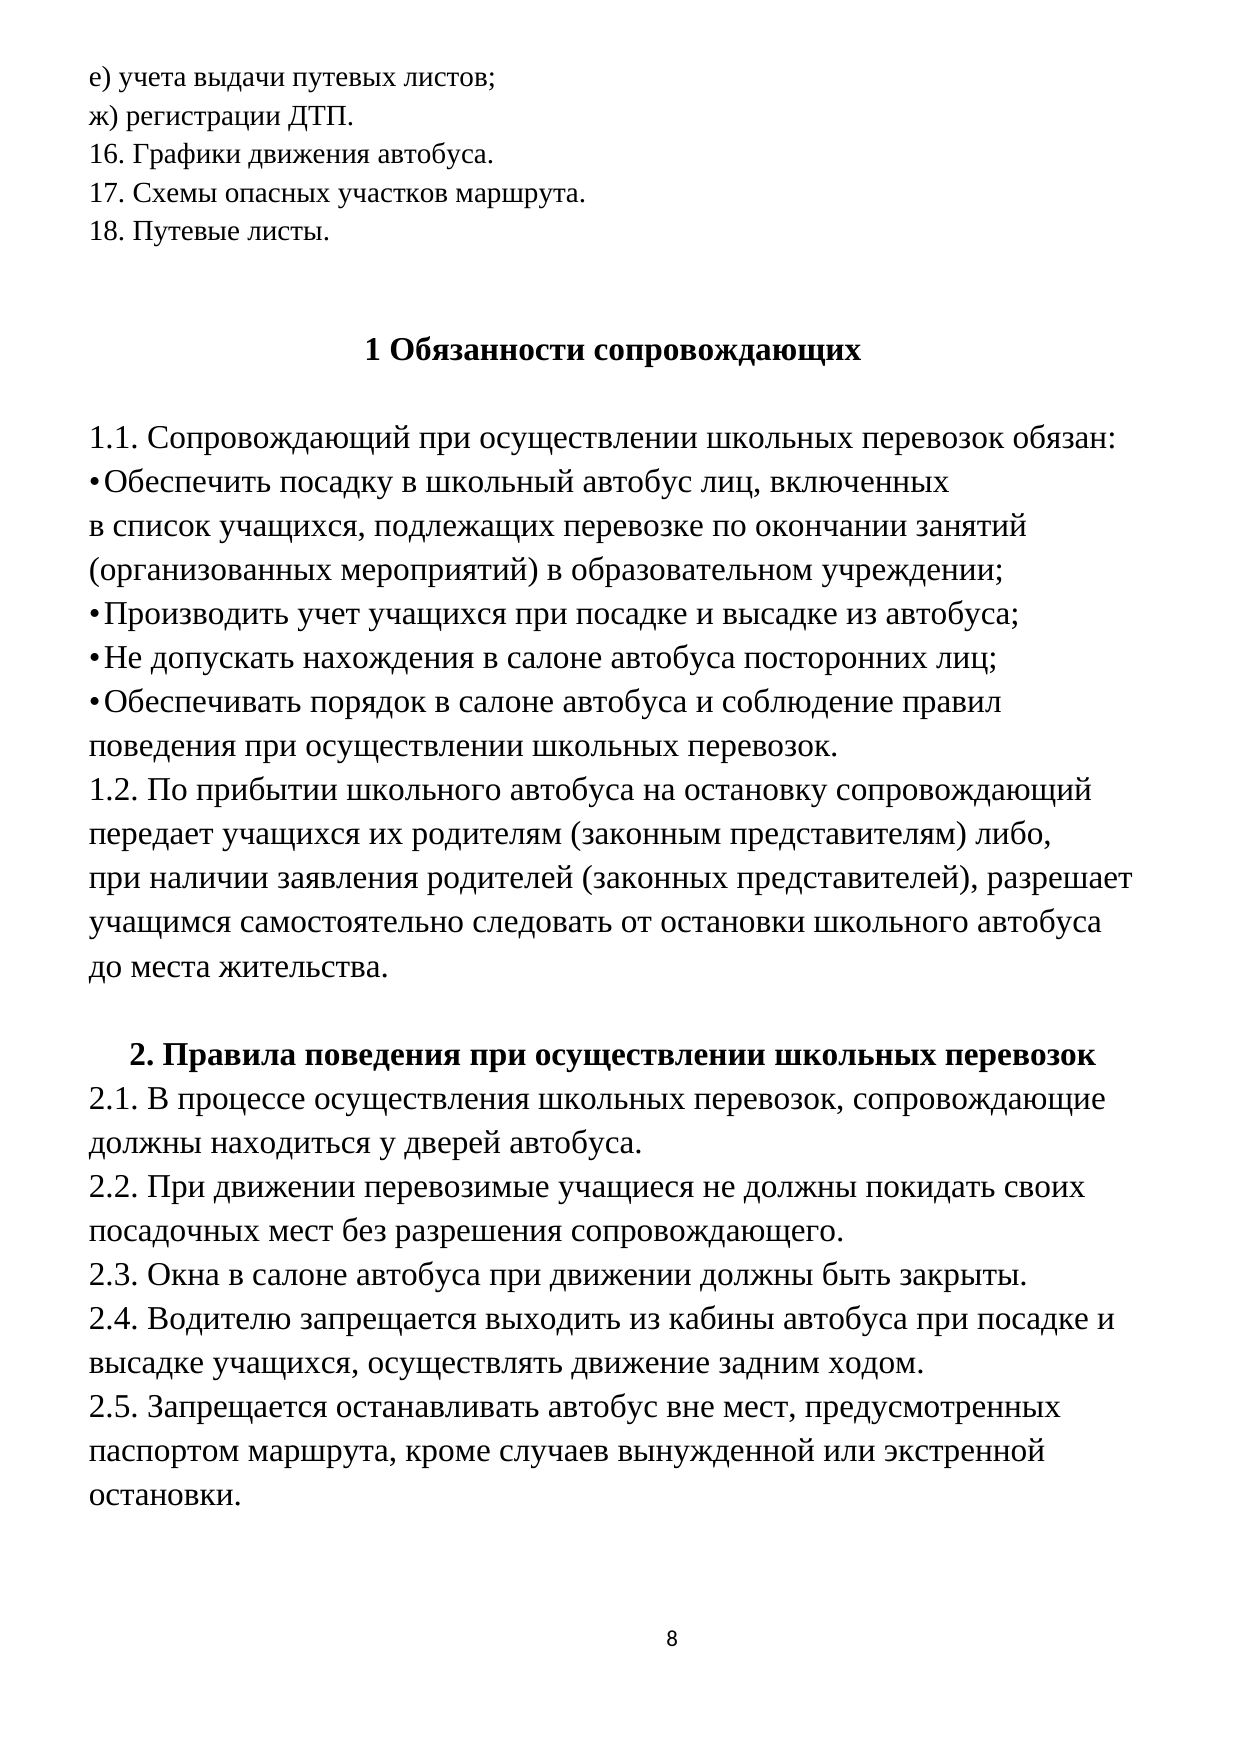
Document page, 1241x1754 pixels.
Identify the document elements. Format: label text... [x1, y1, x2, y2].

text 2.5. Запрещается останавливать автобус вне мест, предусмотренных паспортом маршрута, кроме случаев вынужденной или экстренной остановки. [88, 1386, 1137, 1513]
text при наличии заявления родителей (законных представителей), разрешает учащимся самостоятельно следовать от остановки школьного автобуса до места жительства. [88, 858, 1137, 984]
text • Не допускать нахождения в салоне автобуса посторонних лиц; [88, 637, 1137, 676]
text • Производить учет учащихся при посадке и высадке из автобуса; [88, 593, 1137, 632]
text 2.1. В процессе осуществления школьных перевозок, сопровождающие должны находиться у дверей автобуса. [88, 1078, 1137, 1160]
text 1.1. Сопровождающий при осуществлении школьных перевозок обязан: [88, 417, 1137, 455]
text 1.2. По прибытии школьного автобуса на остановку сопровождающий передает учащихся их родителям (законным представителям) либо, [88, 769, 1137, 852]
text 2.3. Окна в салоне автобуса при движении должны быть закрыты. [88, 1254, 1137, 1293]
text 2.4. Водителю запрещается выходить из кабины автобуса при посадке и высадке учащихся, осуществлять движение задним ходом. [88, 1298, 1137, 1381]
text 1 Обязанности сопровождающих [88, 329, 1137, 367]
text 16. Графики движения автобуса. [88, 136, 1137, 170]
text • Обеспечивать порядок в салоне автобуса и соблюдение правил поведения при осуществлении школьных перевозок. [88, 681, 1137, 764]
text е) учета выдачи путевых листов; [88, 59, 1137, 93]
text 2. Правила поведения при осуществлении школьных перевозок [88, 1034, 1137, 1072]
text 17. Схемы опасных участков маршрута. [88, 175, 1137, 208]
text • Обеспечить посадку в школьный автобус лиц, включенных [88, 461, 1137, 499]
text ж) регистрации ДТП. [88, 98, 1137, 131]
text в список учащихся, подлежащих перевозке по окончании занятий (организованных мероприятий) в образовательном учреждении; [88, 505, 1137, 588]
text 2.2. При движении перевозимые учащиеся не должны покидать своих посадочных мест без разрешения сопровождающего. [88, 1166, 1137, 1248]
text 18. Путевые листы. [88, 213, 1137, 247]
